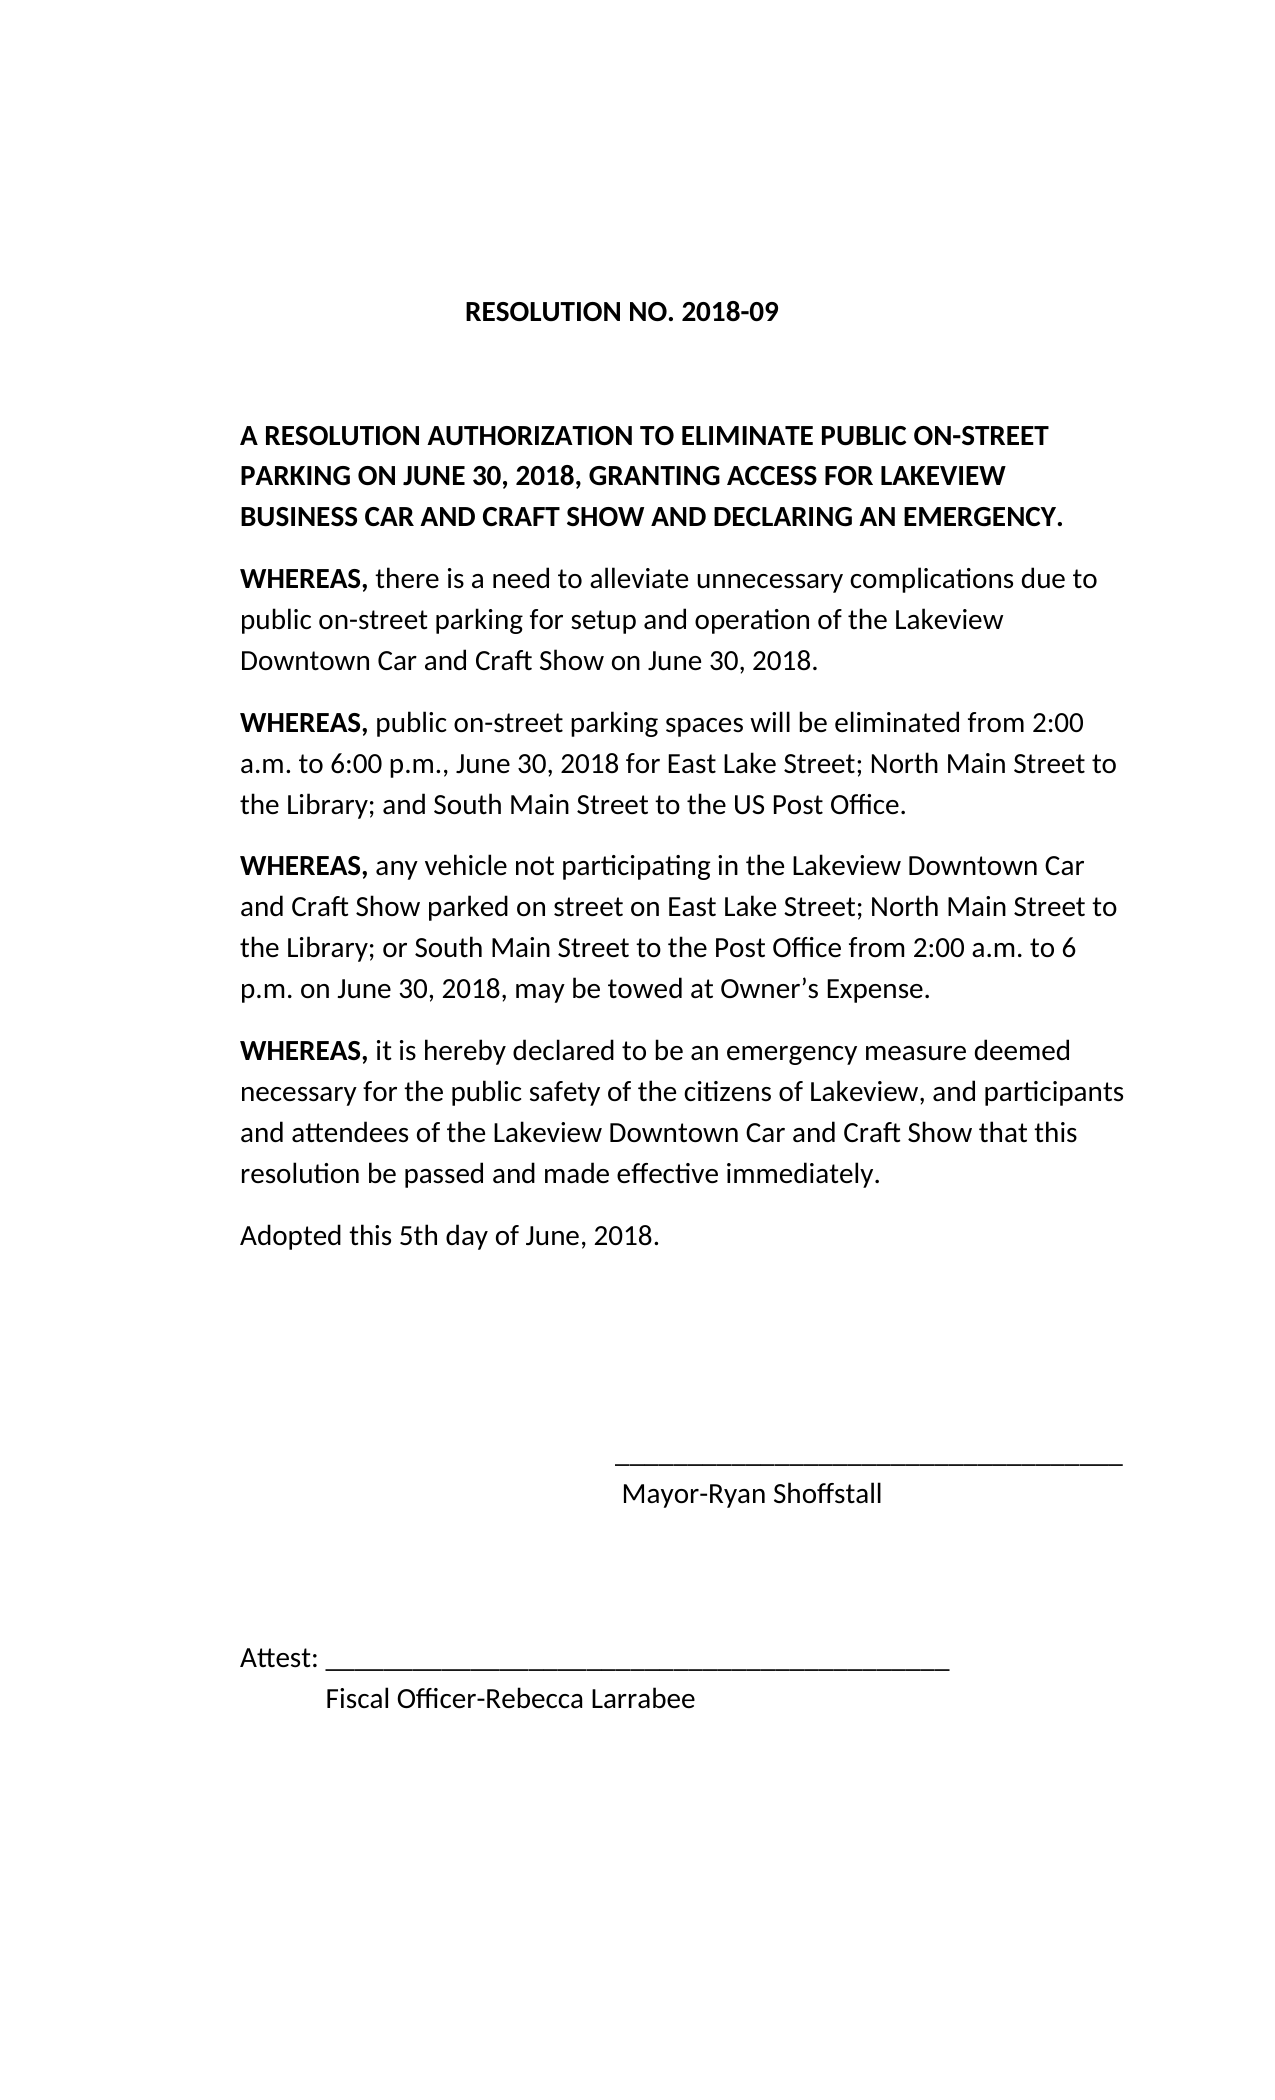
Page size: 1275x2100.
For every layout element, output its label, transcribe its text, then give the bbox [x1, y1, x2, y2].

text Mayor-Ryan Shoffstall [240, 1476, 1125, 1511]
text WHEREAS, there is a need to alleviate unnecessary complications due to public on-street parking for setup and operation of the Lakeview Downtown Car and Craft Show on June 30, 2018. [240, 560, 1125, 678]
text A RESOLUTION AUTHORIZATION TO ELIMINATE PUBLIC ON-STREET PARKING ON JUNE 30, 2018, GRANTING ACCESS FOR LAKEVIEW BUSINESS CAR AND CRAFT SHOW AND DECLARING AN EMERGENCY. [240, 417, 1125, 534]
text ___________________________________ [615, 1401, 1125, 1470]
text Attest: ___________________________________________ [240, 1639, 1125, 1675]
text WHEREAS, public on-street parking spaces will be eliminated from 2:00 a.m. to 6:00 p.m., June 30, 2018 for East Lake Street; North Main Street to the Library; and South Main Street to the US Post Office. [240, 704, 1125, 821]
text WHEREAS, any vehicle not participating in the Lakeview Downtown Car and Craft Show parked on street on East Lake Street; North Main Street to the Library; or South Main Street to the Post Office from 2:00 a.m. to 6 p.m. on June 30, 2018, may be towed at Owner’s Expense. [240, 847, 1125, 1006]
text Fiscal Officer-Rebecca Larrabee [240, 1680, 1125, 1716]
text Adopted this 5th day of June, 2018. [240, 1217, 1125, 1252]
text RESOLUTION NO. 2018-09 [240, 293, 1125, 329]
text WHEREAS, it is hereby declared to be an emergency measure deemed necessary for the public safety of the citizens of Lakeview, and participants and attendees of the Lakeview Downtown Car and Craft Show that this resolution be passed and made effective immediately. [240, 1032, 1125, 1191]
